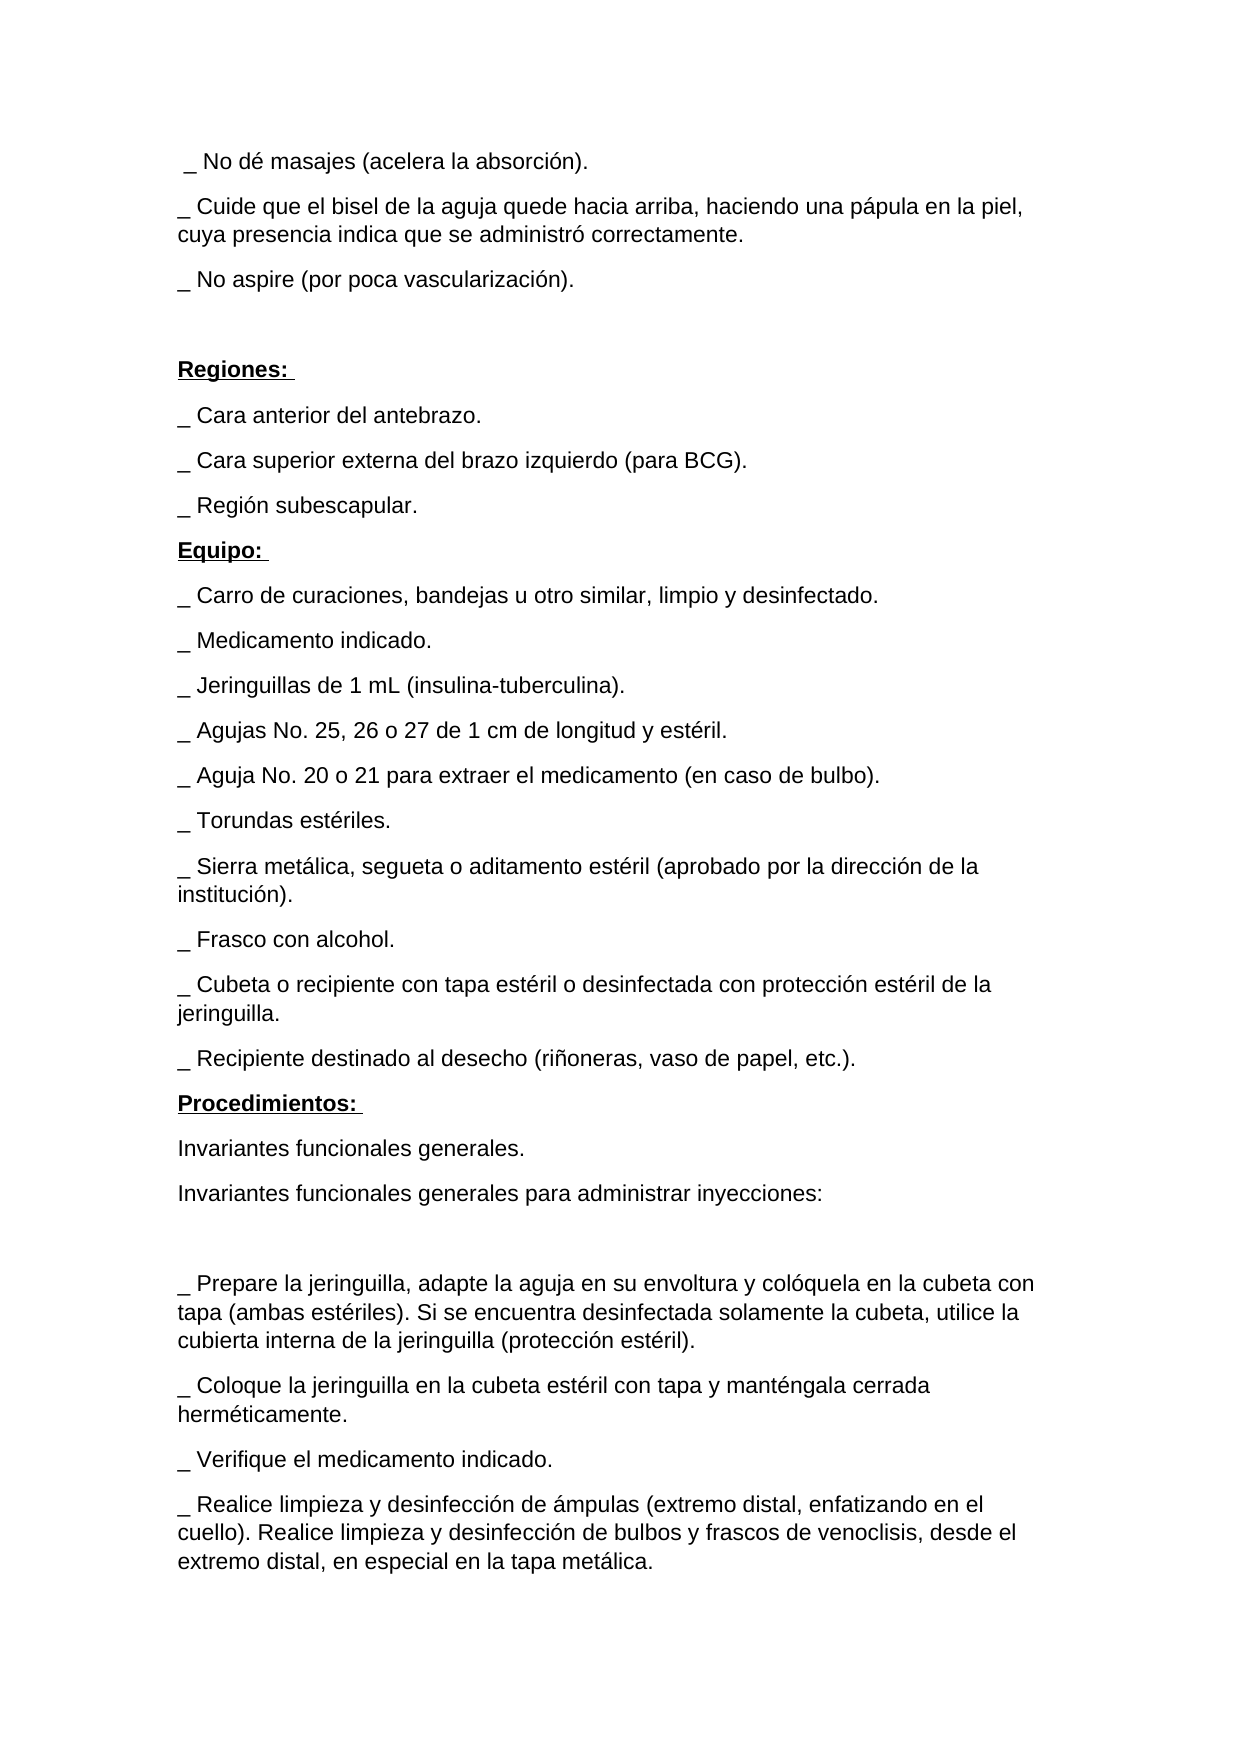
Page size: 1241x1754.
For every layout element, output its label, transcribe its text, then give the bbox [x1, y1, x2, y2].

text Invariantes funcionales generales. [177, 1135, 1063, 1161]
text _ Coloque la jeringuilla en la cubeta estéril con tapa y manténgala cerrada herméticamente. [177, 1372, 1063, 1427]
text _ Cara superior externa del brazo izquierdo (para BCG). [177, 447, 1063, 473]
text Equipo: [177, 537, 1063, 563]
text Invariantes funcionales generales para administrar inyecciones: [177, 1180, 1063, 1206]
text _ Recipiente destinado al desecho (riñoneras, vaso de papel, etc.). [177, 1045, 1063, 1071]
text _ Torundas estériles. [177, 807, 1063, 834]
text _ No aspire (por poca vascularización). [177, 266, 1063, 293]
text _ Jeringuillas de 1 mL (insulina-tuberculina). [177, 672, 1063, 698]
text Regiones: [177, 356, 1063, 383]
text _ Cuide que el bisel de la aguja quede hacia arriba, haciendo una pápula en la piel, cuya presencia indica que se administró correctamente. [177, 193, 1063, 247]
text _ Realice limpieza y desinfección de ámpulas (extremo distal, enfatizando en el cuello). Realice limpieza y desinfección de bulbos y frascos de venoclisis, desde el extremo distal, en especial en la tapa metálica. [177, 1491, 1063, 1574]
text _ Sierra metálica, segueta o aditamento estéril (aprobado por la dirección de la institución). [177, 853, 1063, 907]
text _ Frasco con alcohol. [177, 926, 1063, 952]
text _ Carro de curaciones, bandejas u otro similar, limpio y desinfectado. [177, 582, 1063, 608]
text _ Prepare la jeringuilla, adapte la aguja en su envoltura y colóquela en la cubeta con tapa (ambas estériles). Si se encuentra desinfectada solamente la cubeta, utilice la cubierta interna de la jeringuilla (protección estéril). [177, 1270, 1063, 1353]
text _ Región subescapular. [177, 492, 1063, 518]
text Procedimientos: [177, 1090, 1063, 1116]
text _ No dé masajes (acelera la absorción). [177, 148, 1063, 174]
text _ Cara anterior del antebrazo. [177, 402, 1063, 428]
text _ Aguja No. 20 o 21 para extraer el medicamento (en caso de bulbo). [177, 762, 1063, 789]
text _ Medicamento indicado. [177, 627, 1063, 653]
text _ Verifique el medicamento indicado. [177, 1446, 1063, 1472]
text _ Agujas No. 25, 26 o 27 de 1 cm de longitud y estéril. [177, 717, 1063, 744]
text _ Cubeta o recipiente con tapa estéril o desinfectada con protección estéril de la jeringuilla. [177, 971, 1063, 1026]
